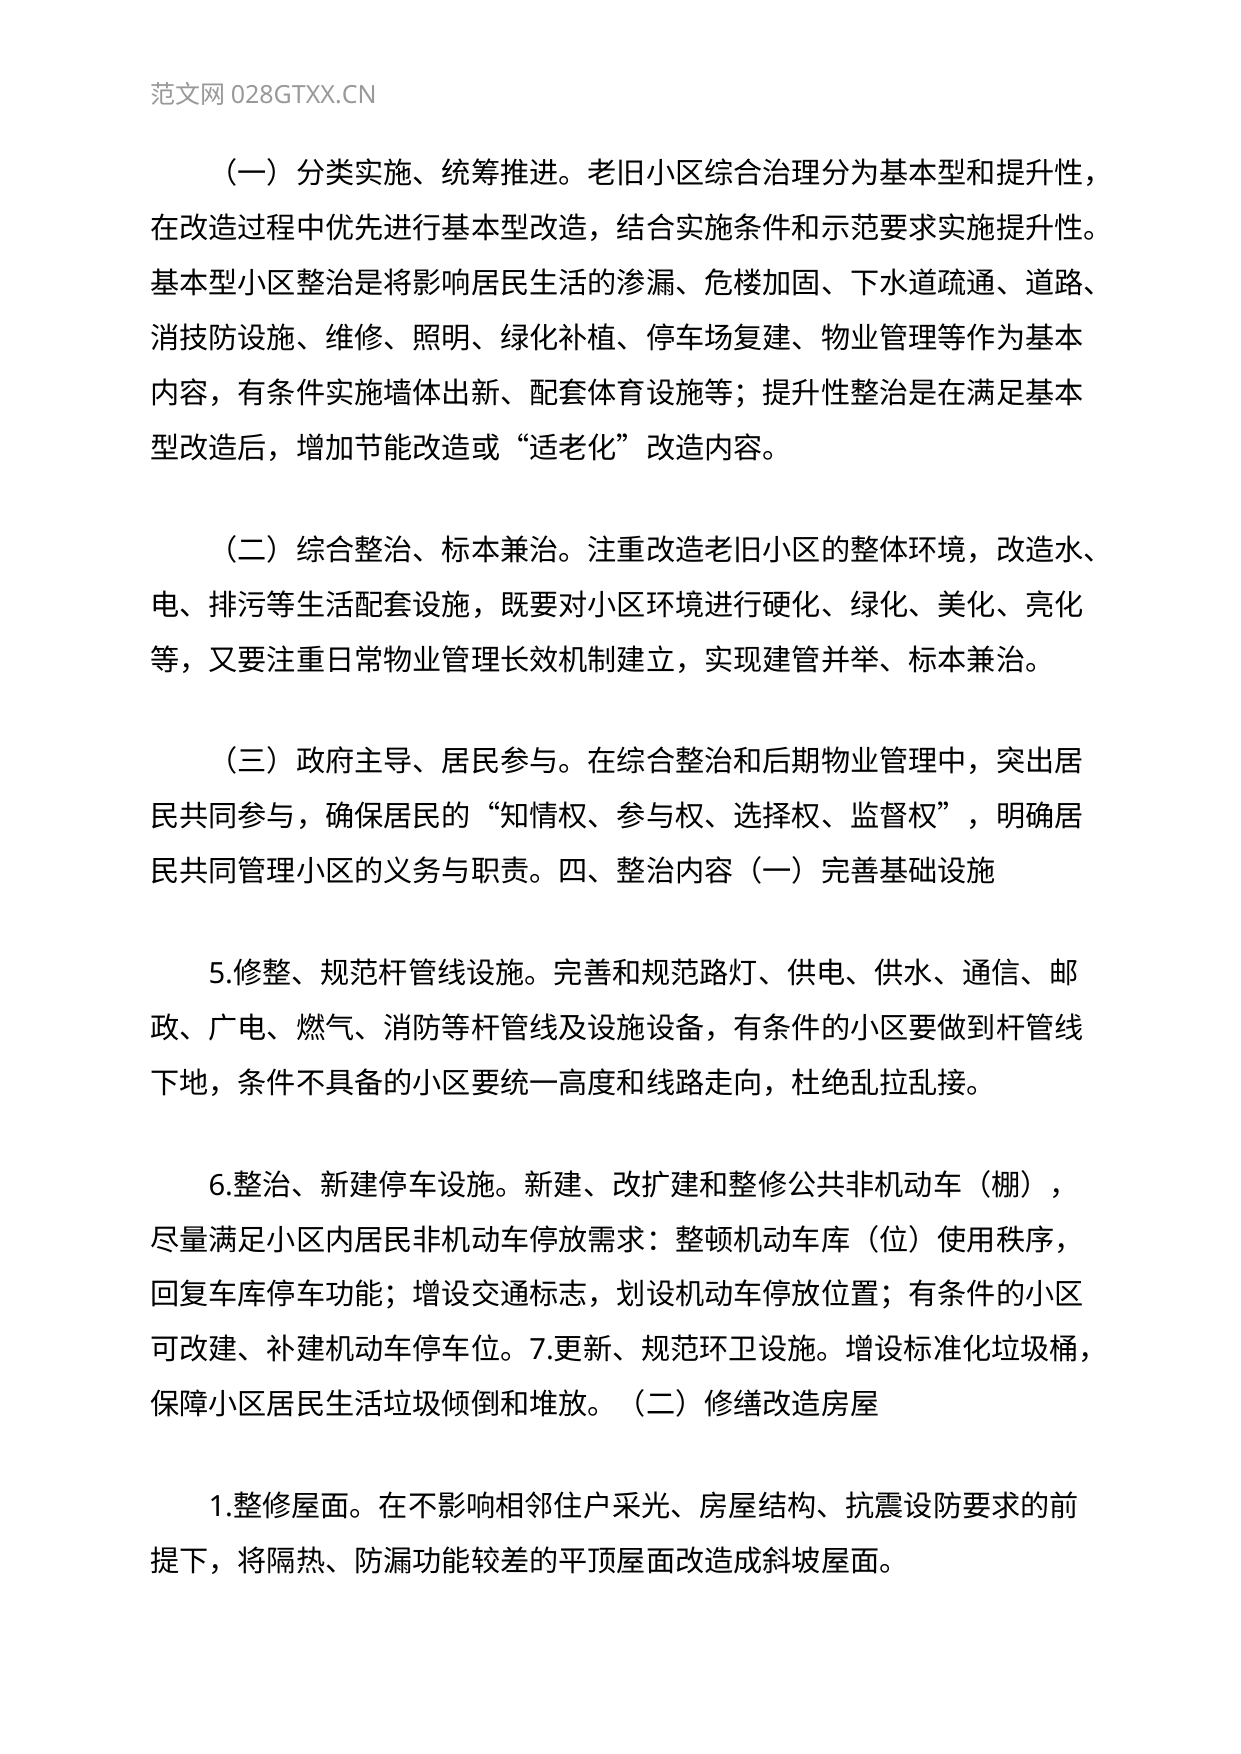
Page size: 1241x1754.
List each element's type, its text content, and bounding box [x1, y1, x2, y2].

text （三）政府主导、居民参与。在综合整治和后期物业管理中，突出居民共同参与，确保居民的“知情权、参与权、选择权、监督权”，明确居民共同管理小区的义务与职责。四、整治内容（一）完善基础设施 [150, 738, 1090, 890]
text 1.整修屋面。在不影响相邻住户采光、房屋结构、抗震设防要求的前提下，将隔热、防漏功能较差的平顶屋面改造成斜坡屋面。 [150, 1483, 1090, 1580]
text 5.修整、规范杆管线设施。完善和规范路灯、供电、供水、通信、邮政、广电、燃气、消防等杆管线及设施设备，有条件的小区要做到杆管线下地，条件不具备的小区要统一高度和线路走向，杜绝乱拉乱接。 [150, 949, 1090, 1102]
text 6.整治、新建停车设施。新建、改扩建和整修公共非机动车（棚），尽量满足小区内居民非机动车停放需求：整顿机动车库（位）使用秩序，回复车库停车功能；增设交通标志，划设机动车停放位置；有条件的小区可改建、补建机动车停车位。7.更新、规范环卫设施。增设标准化垃圾桶，保障小区居民生活垃圾倾倒和堆放。（二）修缮改造房屋 [150, 1161, 1090, 1423]
text （二）综合整治、标本兼治。注重改造老旧小区的整体环境，改造水、电、排污等生活配套设施，既要对小区环境进行硬化、绿化、美化、亮化等，又要注重日常物业管理长效机制建立，实现建管并举、标本兼治。 [150, 526, 1090, 678]
text （一）分类实施、统筹推进。老旧小区综合治理分为基本型和提升性，在改造过程中优先进行基本型改造，结合实施条件和示范要求实施提升性。基本型小区整治是将影响居民生活的渗漏、危楼加固、下水道疏通、道路、消技防设施、维修、照明、绿化补植、停车场复建、物业管理等作为基本内容，有条件实施墙体出新、配套体育设施等；提升性整治是在满足基本型改造后，增加节能改造或“适老化”改造内容。 [150, 150, 1090, 467]
